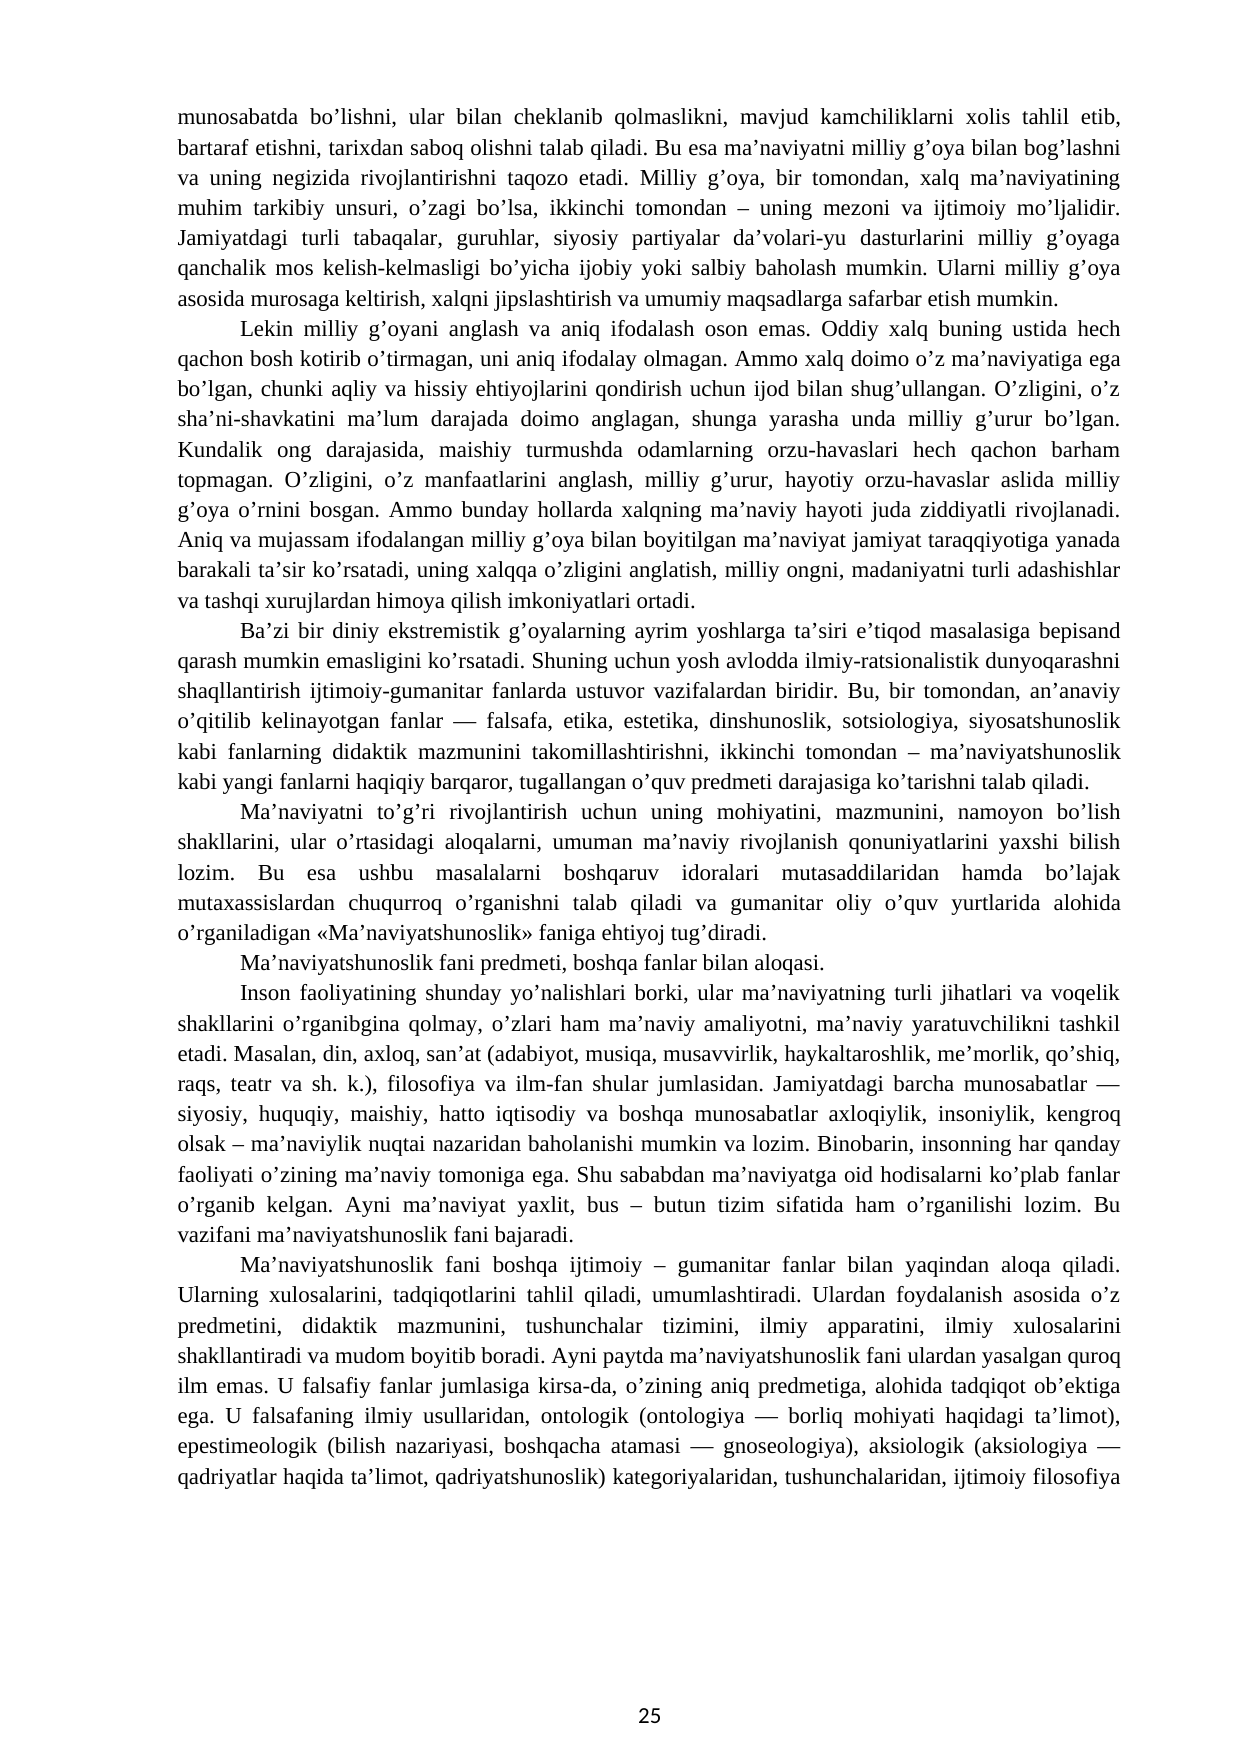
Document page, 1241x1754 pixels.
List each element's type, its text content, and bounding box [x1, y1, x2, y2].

text Inson faoliyatining shunday yoʼnalishlari borki, ular maʼnaviyatning turli jihatlari va voqelik shakllarini oʼrganibgina qolmay, oʼzlari ham maʼnaviy amaliyotni, maʼnaviy yaratuvchilikni tashkil etadi. Masalan, din, axloq, sanʼat (adabiyot, musiqa, musavvirlik, haykaltaroshlik, meʼmorlik, qoʼshiq, raqs, teatr va sh. k.), filosofiya va ilm-fan shular jumlasidan. Jamiyatdagi barcha munosabatlar — siyosiy, huquqiy, maishiy, hatto iqtisodiy va boshqa munosabatlar axloqiylik, insoniylik, kengroq olsak – maʼnaviylik nuqtai nazaridan baholanishi mumkin va lozim. Binobarin, insonning har qanday faoliyati oʼzining maʼnaviy tomoniga ega. Shu sababdan maʼnaviyatga oid hodisalarni koʼplab fanlar oʼrganib kelgan. Аyni maʼnaviyat yaxlit, bus – butun tizim sifatida ham oʼrganilishi lozim. Bu vazifani maʼnaviyatshunoslik fani bajaradi. [177, 979, 1122, 1247]
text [177, 1251, 1122, 1489]
text Baʼzi bir diniy ekstremistik gʼoyalarning ayrim yoshlarga taʼsiri eʼtiqod masalasiga bepisand qarash mumkin emasligini koʼrsatadi. Shuning uchun yosh avlodda ilmiy-ratsionalistik dunyoqarashni shaqllantirish ijtimoiy-gumanitar fanlarda ustuvor vazifalardan biridir. Bu, bir tomondan, anʼanaviy oʼqitilib kelinayotgan fanlar — falsafa, etika, estetika, dinshunoslik, sotsiologiya, siyosatshunoslik kabi fanlarning didaktik mazmunini takomillashtirishni, ikkinchi tomondan – maʼnaviyatshunoslik kabi yangi fanlarni haqiqiy barqaror, tugallangan oʼquv predmeti darajasiga koʼtarishni talab qiladi. [177, 617, 1122, 794]
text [177, 103, 1122, 311]
text Maʼnaviyatshunoslik fani predmeti, boshqa fanlar bilan aloqasi. [177, 949, 1122, 976]
text Lekin milliy gʼoyani anglash va aniq ifodalash oson emas. Oddiy xalq buning ustida hech qachon bosh kotirib oʼtirmagan, uni aniq ifodalay olmagan. Аmmo xalq doimo oʼz maʼnaviyatiga ega boʼlgan, chunki aqliy va hissiy ehtiyojlarini qondirish uchun ijod bilan shugʼullangan. Oʼzligini, oʼz shaʼni-shavkatini maʼlum darajada doimo anglagan, shunga yarasha unda milliy gʼurur boʼlgan. Kundalik ong darajasida, maishiy turmushda odamlarning orzu-havaslari hech qachon barham topmagan. Oʼzligini, oʼz manfaatlarini anglash, milliy gʼurur, hayotiy orzu-havaslar aslida milliy gʼoya oʼrnini bosgan. Аmmo bunday hollarda xalqning maʼnaviy hayoti juda ziddiyatli rivojlanadi. Аniq va mujassam ifodalangan milliy gʼoya bilan boyitilgan maʼnaviyat jamiyat taraqqiyotiga yanada barakali taʼsir koʼrsatadi, uning xalqqa oʼzligini anglatish, milliy ongni, madaniyatni turli adashishlar va tashqi xurujlardan himoya qilish imkoniyatlari ortadi. [177, 315, 1122, 613]
text Maʼnaviyatni toʼgʼri rivojlantirish uchun uning mohiyatini, mazmunini, namoyon boʼlish shakllarini, ular oʼrtasidagi aloqalarni, umuman maʼnaviy rivojlanish qonuniyatlarini yaxshi bilish lozim. Bu esa ushbu masalalarni boshqaruv idoralari mutasaddilaridan hamda boʼlajak mutaxassislardan chuqurroq oʼrganishni talab qiladi va gumanitar oliy oʼquv yurtlarida alohida oʼrganiladigan «Maʼnaviyatshunoslik» faniga ehtiyoj tugʼdiradi. [177, 798, 1122, 945]
